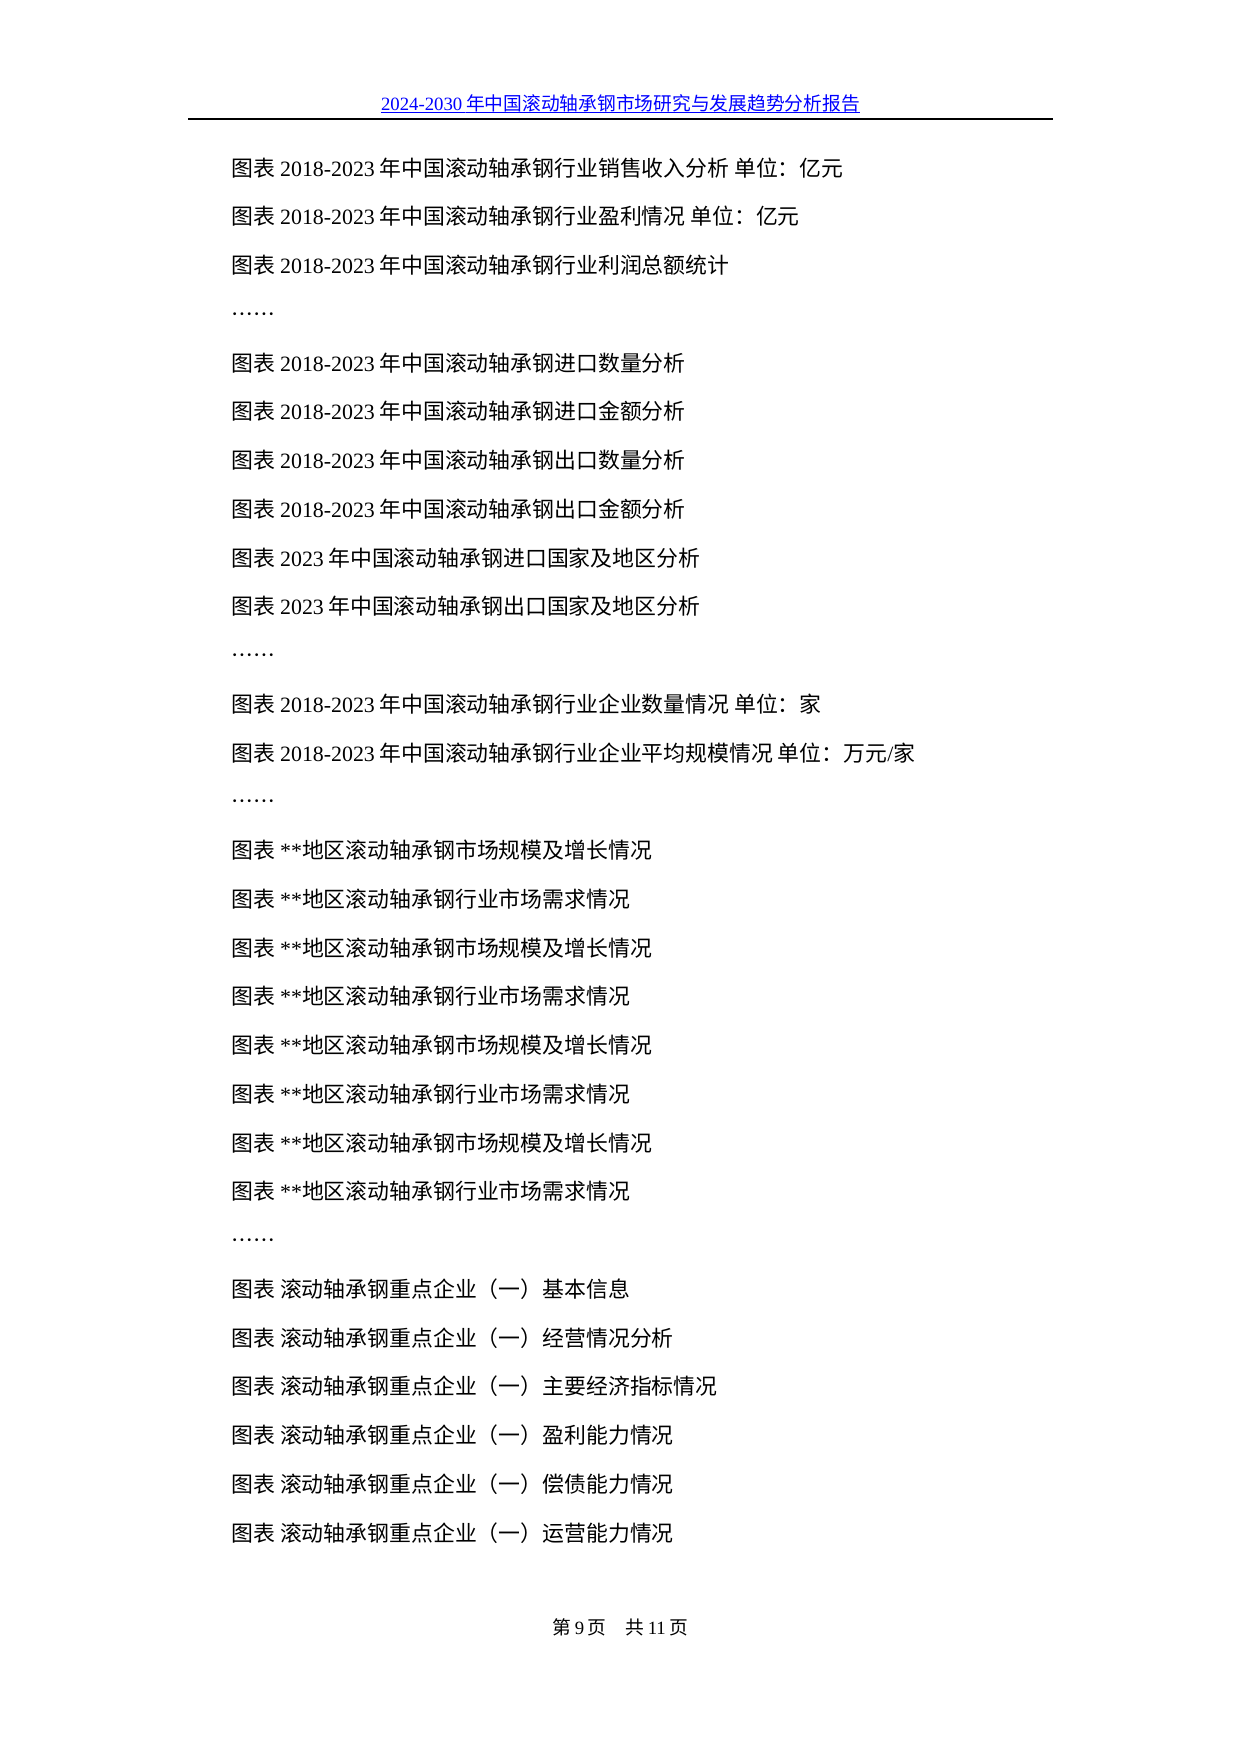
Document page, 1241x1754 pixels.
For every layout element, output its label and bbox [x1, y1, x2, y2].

text [187, 150, 1053, 1548]
